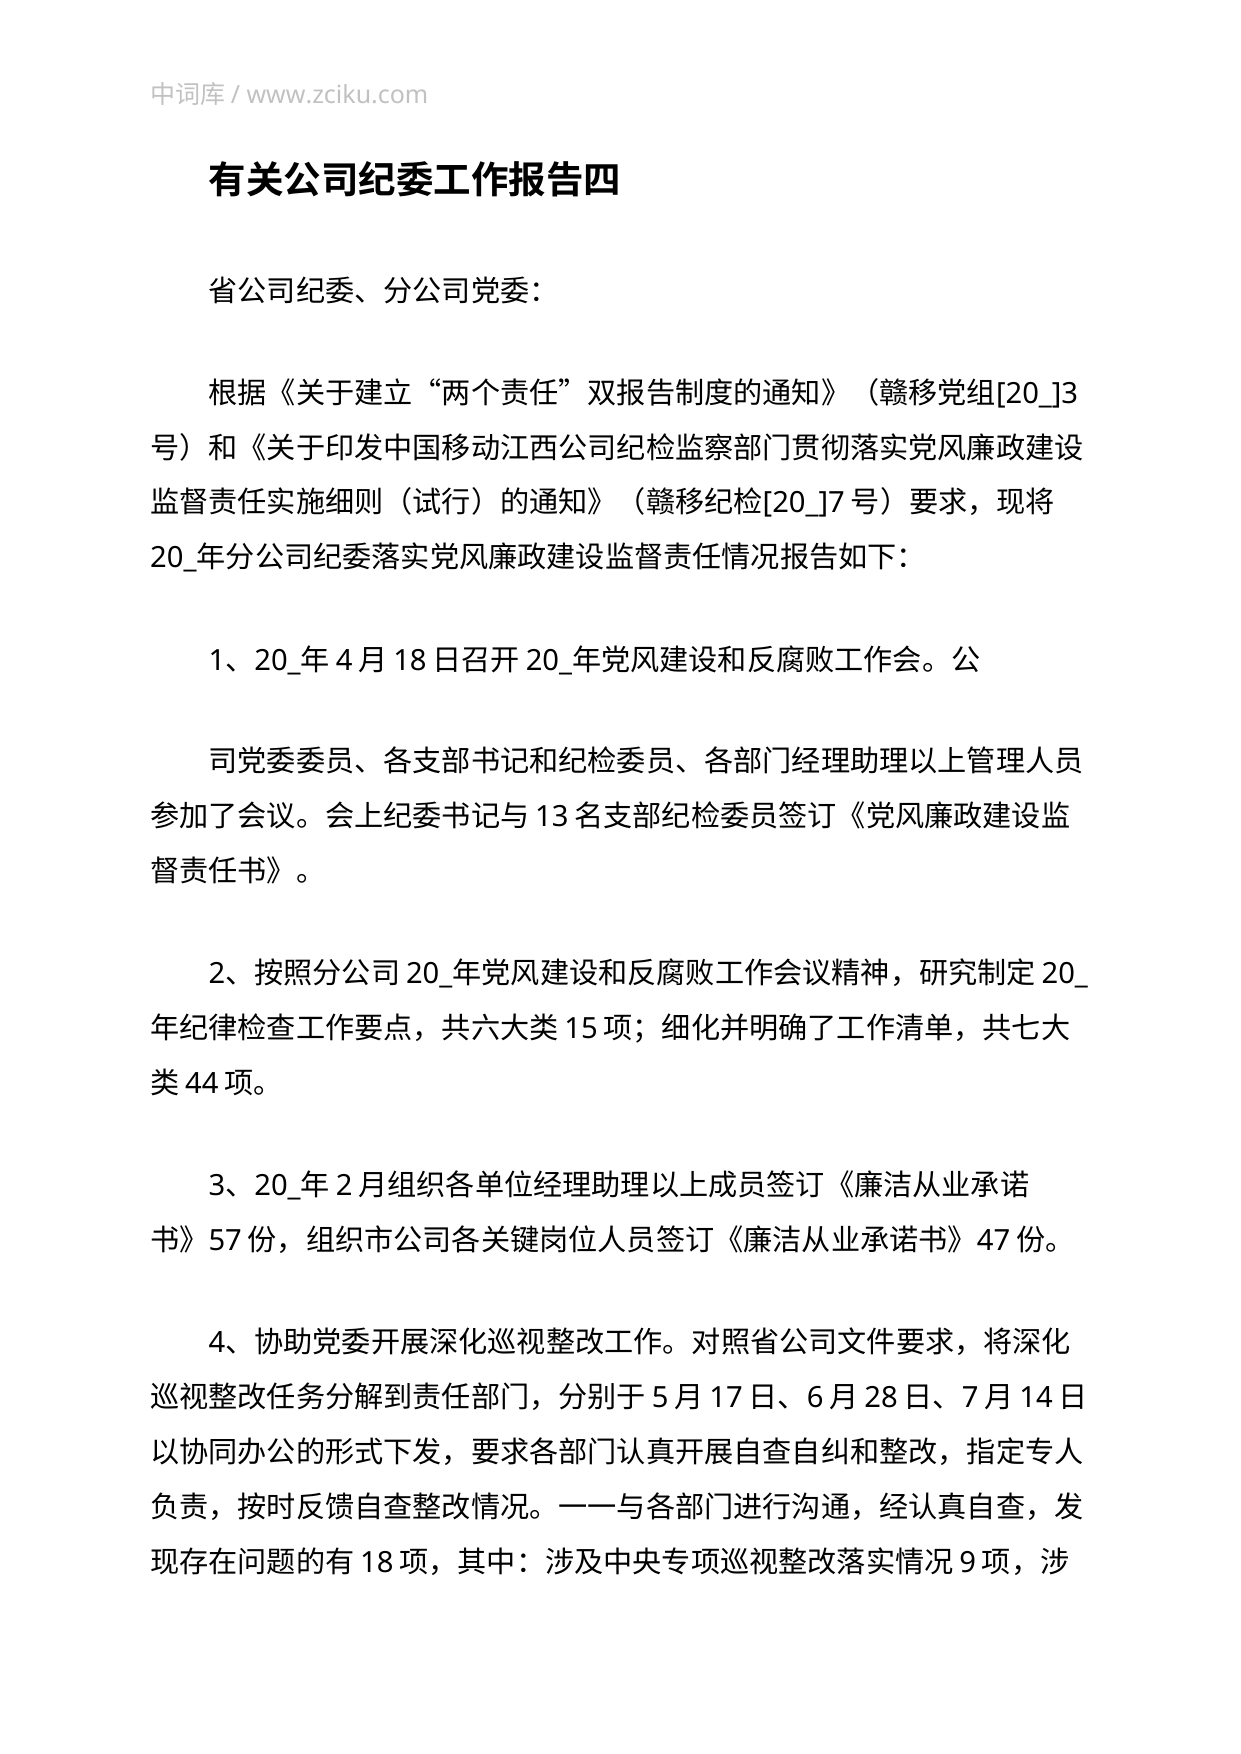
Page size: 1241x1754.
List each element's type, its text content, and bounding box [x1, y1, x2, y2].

text 有关公司纪委工作报告四 [150, 150, 1090, 204]
text 省公司纪委、分公司党委： [150, 267, 1090, 310]
text 司党委委员、各支部书记和纪检委员、各部门经理助理以上管理人员参加了会议。会上纪委书记与13名支部纪检委员签订《党风廉政建设监督责任书》。 [150, 738, 1090, 890]
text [150, 1319, 1090, 1581]
text 2、按照分公司20_年党风建设和反腐败工作会议精神，研究制定20_年纪律检查工作要点，共六大类15项；细化并明确了工作清单，共七大类44项。 [150, 950, 1090, 1102]
text 3、20_年2月组织各单位经理助理以上成员签订《廉洁从业承诺书》57份，组织市公司各关键岗位人员签订《廉洁从业承诺书》47份。 [150, 1162, 1090, 1259]
text 根据《关于建立“两个责任”双报告制度的通知》（赣移党组[20_]3号）和《关于印发中国移动江西公司纪检监察部门贯彻落实党风廉政建设监督责任实施细则（试行）的通知》（赣移纪检[20_]7号）要求，现将20_年分公司纪委落实党风廉政建设监督责任情况报告如下： [150, 369, 1090, 576]
text 1、20_年4月18日召开20_年党风建设和反腐败工作会。公 [150, 636, 1090, 678]
